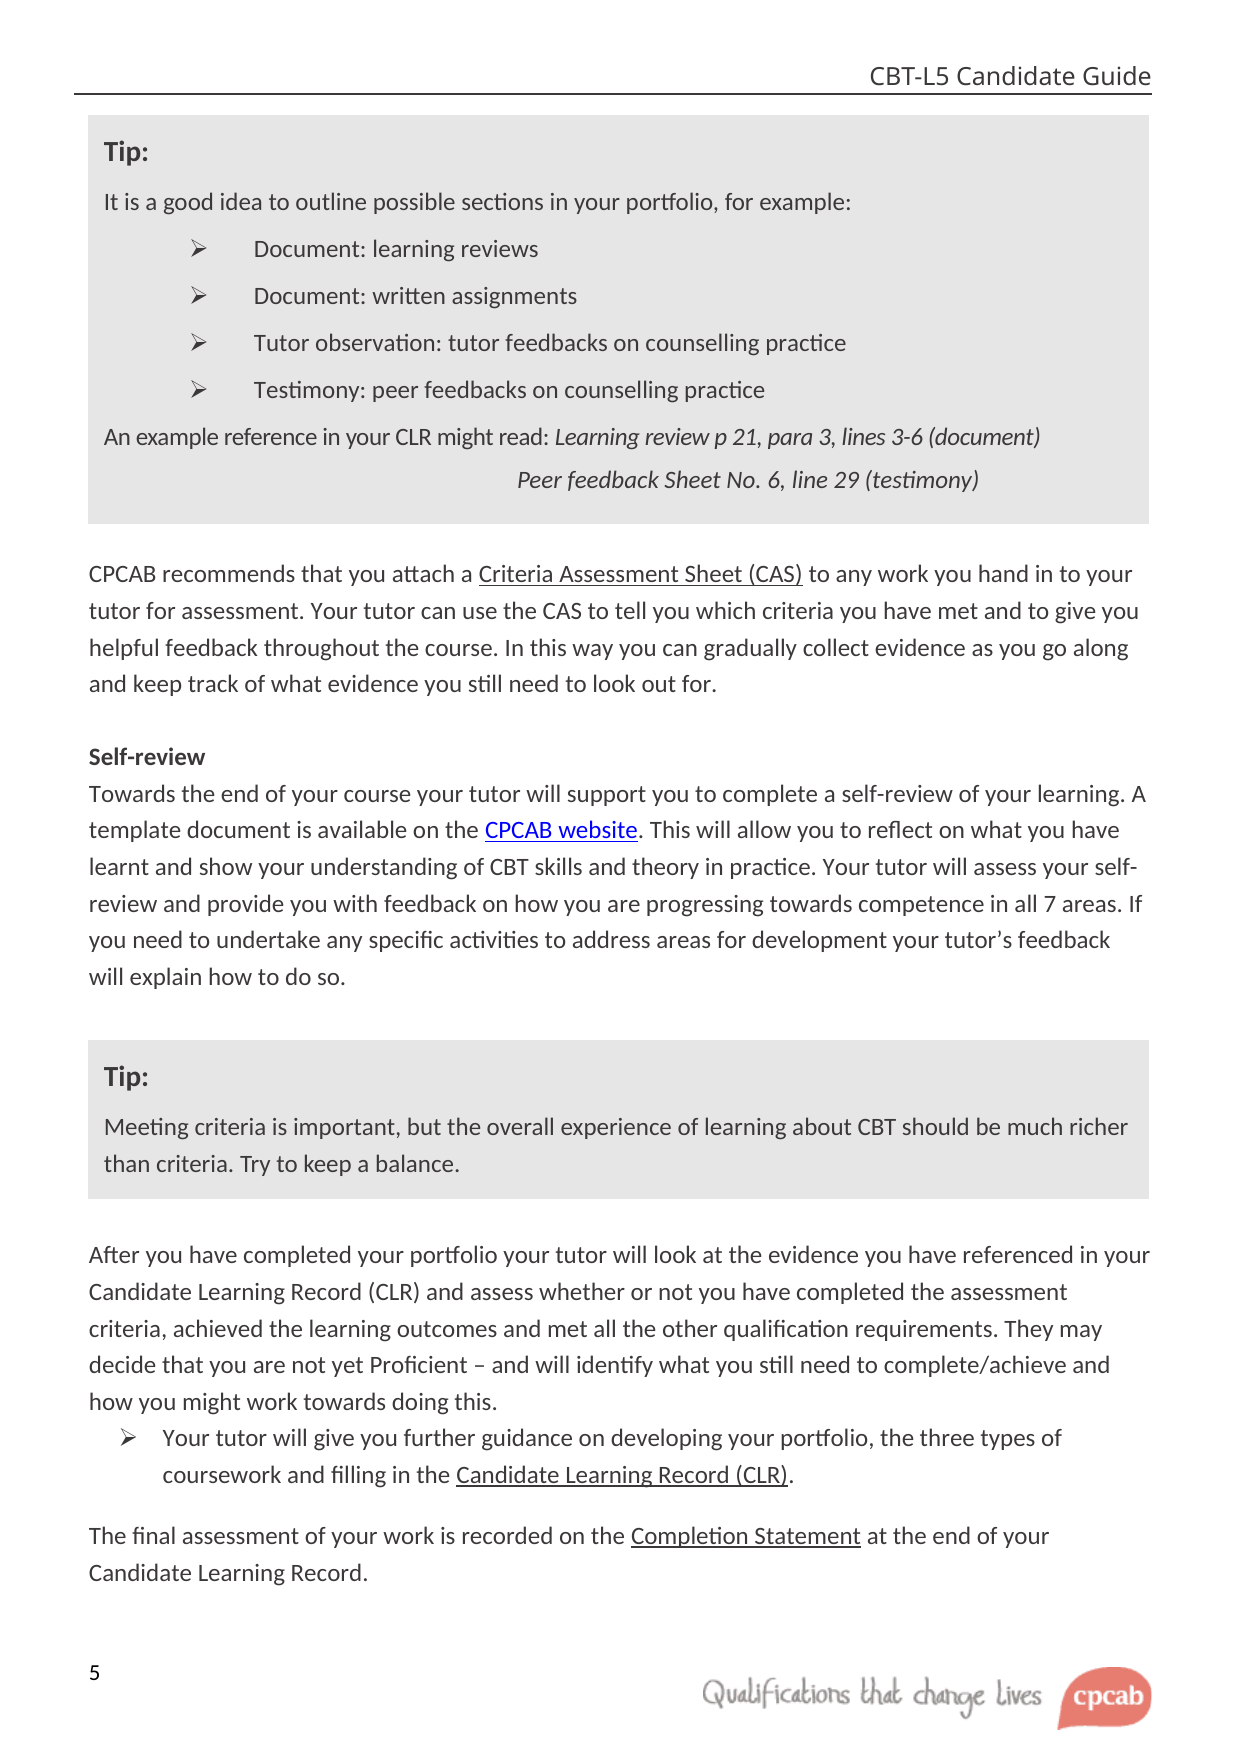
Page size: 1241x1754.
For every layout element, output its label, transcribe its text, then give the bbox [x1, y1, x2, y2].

picture [703, 1667, 1152, 1730]
text Towards the end of your course your tutor will support you to complete a self-review of your learning. A template document is available on the CPCAB website. This will allow you to reflect on what you have learnt and show your understanding of CBT skills and theory in practice. Your tutor will assess your self-review and provide you with feedback on how you are progressing towards competence in all 7 areas. If you need to undertake any specific activities to address areas for development your tutor’s feedback will explain how to do so. [89, 778, 1152, 991]
text After you have completed your portfolio your tutor will look at the evidence you have referenced in your Candidate Learning Record (CLR) and assess whether or not you have completed the assessment criteria, achieved the learning outcomes and met all the other qualification requirements. They may decide that you are not yet Proficient – and will identify what you still need to complete/achieve and how you might work towards doing this. [89, 1239, 1152, 1416]
text The final assessment of your work is recorded on the Completion Statement at the end of your Candidate Learning Record. [89, 1521, 1152, 1588]
list Your tutor will give you further guidance on developing your portfolio, the three types of coursework and filling in the Candidate Learning Record (CLR). [118, 1422, 1152, 1489]
text CPCAB recommends that you attach a Criteria Assessment Sheet (CAS) to any work you hand in to your tutor for assessment. Your tutor can use the CAS to tell you which criteria you have met and to give you helpful feedback throughout the course. In this way you can gradually collect evidence as you go along and keep track of what evidence you still need to look out for. [89, 559, 1152, 699]
text Self-review [89, 741, 1152, 772]
